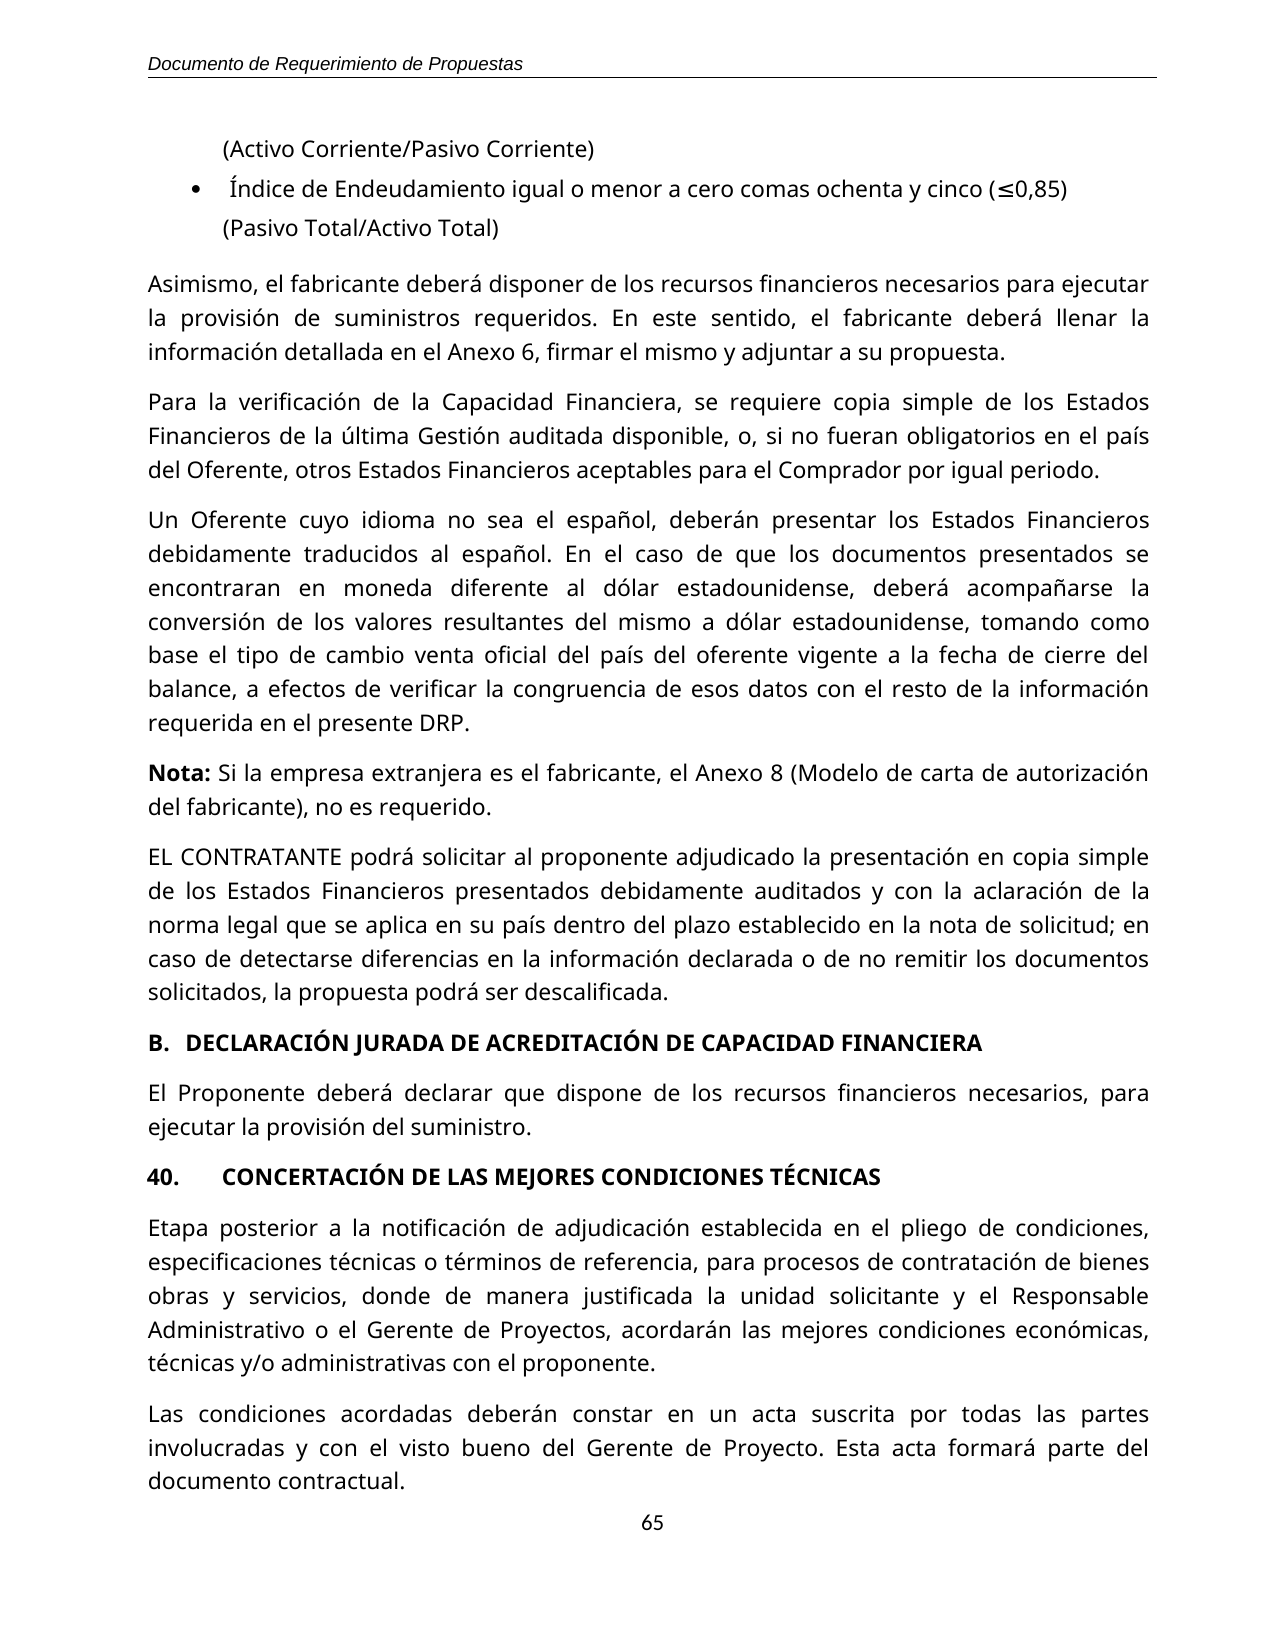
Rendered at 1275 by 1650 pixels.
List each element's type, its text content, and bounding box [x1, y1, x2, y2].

text El Proponente deberá declarar que dispone de los recursos financieros necesarios, para ejecutar la provisión del suministro. [148, 1077, 1151, 1142]
text Las condiciones acordadas deberán constar en un acta suscrita por todas las partes involucradas y con el visto bueno del Gerente de Proyecto. Esta acta formará parte del documento contractual. [148, 1398, 1151, 1496]
text Nota: Si la empresa extranjera es el fabricante, el Anexo 8 (Modelo de carta de autorización del fabricante), no es requerido. [148, 757, 1151, 822]
text (Pasivo Total/Activo Total) [223, 212, 1151, 243]
list DECLARACIÓN JURADA DE ACREDITACIÓN DE CAPACIDAD FINANCIERA [148, 1027, 1151, 1058]
text Un Oferente cuyo idioma no sea el español, deberán presentar los Estados Financieros debidamente traducidos al español. En el caso de que los documentos presentados se encontraran en moneda diferente al dólar estadounidense, deberá acompañarse la conversión de los valores resultantes del mismo a dólar estadounidense, tomando como base el tipo de cambio venta oficial del país del oferente vigente a la fecha de cierre del balance, a efectos de verificar la congruencia de esos datos con el resto de la información requerida en el presente DRP. [148, 504, 1151, 738]
subtitle CONCERTACIÓN DE LAS MEJORES CONDICIONES TÉCNICAS [147, 1161, 1157, 1192]
text EL CONTRATANTE podrá solicitar al proponente adjudicado la presentación en copia simple de los Estados Financieros presentados debidamente auditados y con la aclaración de la norma legal que se aplica en su país dentro del plazo establecido en la nota de solicitud; en caso de detectarse diferencias en la información declarada o de no remitir los documentos solicitados, la propuesta podrá ser descalificada. [148, 841, 1151, 1007]
text (Activo Corriente/Pasivo Corriente) [223, 133, 1151, 164]
text Etapa posterior a la notificación de adjudicación establecida en el pliego de condiciones, especificaciones técnicas o términos de referencia, para procesos de contratación de bienes obras y servicios, donde de manera justificada la unidad solicitante y el Responsable Administrativo o el Gerente de Proyectos, acordarán las mejores condiciones económicas, técnicas y/o administrativas con el proponente. [148, 1212, 1151, 1378]
text Asimismo, el fabricante deberá disponer de los recursos financieros necesarios para ejecutar la provisión de suministros requeridos. En este sentido, el fabricante deberá llenar la información detallada en el Anexo 6, firmar el mismo y adjuntar a su propuesta. [148, 268, 1151, 367]
list Índice de Endeudamiento igual o menor a cero comas ochenta y cinco (≤0,85) [192, 172, 1151, 204]
text Para la verificación de la Capacidad Financiera, se requiere copia simple de los Estados Financieros de la última Gestión auditada disponible, o, si no fueran obligatorios en el país del Oferente, otros Estados Financieros aceptables para el Comprador por igual periodo. [148, 386, 1151, 485]
